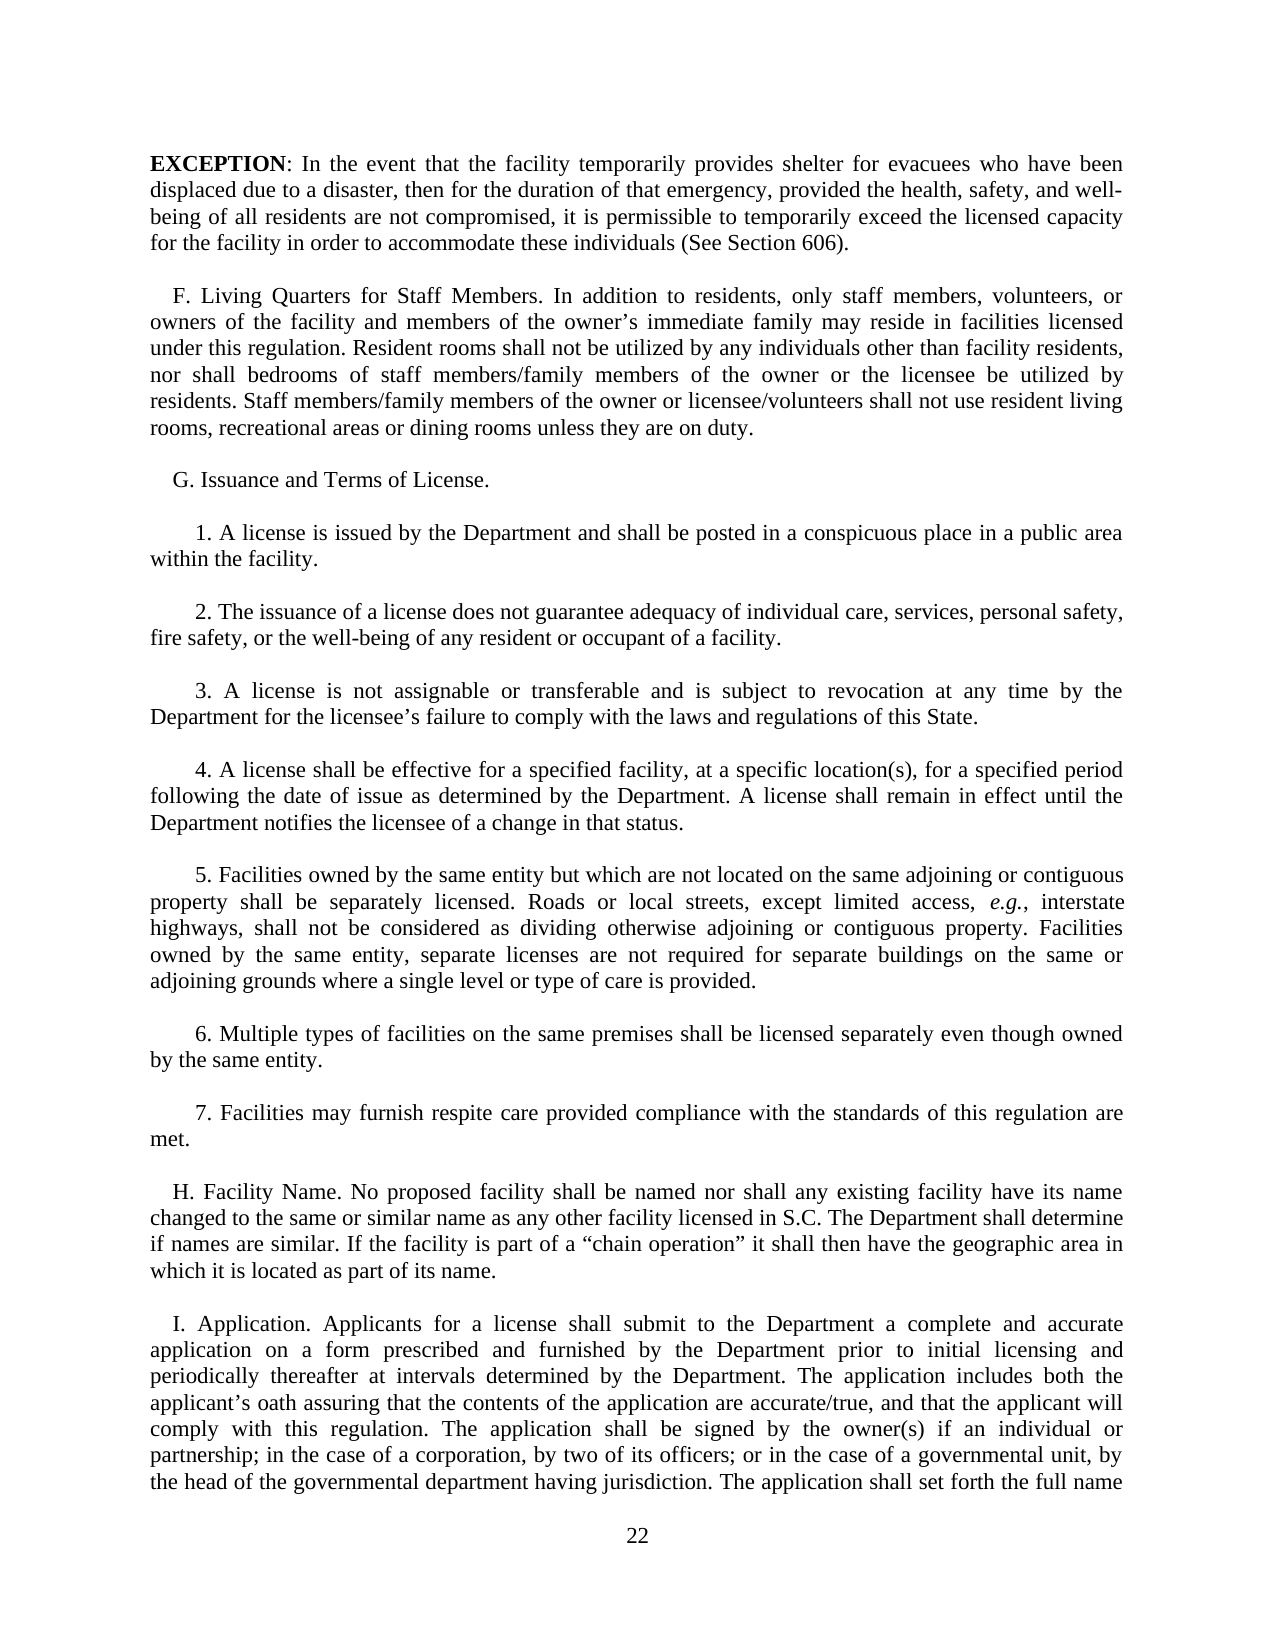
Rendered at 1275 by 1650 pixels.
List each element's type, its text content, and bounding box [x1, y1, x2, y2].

text H. Facility Name. No proposed facility shall be named nor shall any existing facility have its name changed to the same or similar name as any other facility licensed in S.C. The Department shall determine if names are similar. If the facility is part of a “chain operation” it shall then have the geographic area in which it is located as part of its name. [150, 1178, 1125, 1283]
text 5. Facilities owned by the same entity but which are not located on the same adjoining or contiguous property shall be separately licensed. Roads or local streets, except limited access, e.g., interstate highways, shall not be considered as dividing otherwise adjoining or contiguous property. Facilities owned by the same entity, separate licenses are not required for separate buildings on the same or adjoining grounds where a single level or type of care is provided. [150, 862, 1125, 993]
text 2. The issuance of a license does not guarantee adequacy of individual care, services, personal safety, fire safety, or the well-being of any resident or occupant of a facility. [150, 598, 1125, 651]
text 4. A license shall be effective for a specified facility, at a specific location(s), for a specified period following the date of issue as determined by the Department. A license shall remain in effect until the Department notifies the licensee of a change in that status. [150, 756, 1125, 835]
text EXCEPTION: In the event that the facility temporarily provides shelter for evacuees who have been displaced due to a disaster, then for the duration of that emergency, provided the health, safety, and well-being of all residents are not compromised, it is permissible to temporarily exceed the licensed capacity for the facility in order to accommodate these individuals (See Section 606). [150, 150, 1125, 255]
text F. Living Quarters for Staff Members. In addition to residents, only staff members, volunteers, or owners of the facility and members of the owner’s immediate family may reside in facilities licensed under this regulation. Resident rooms shall not be utilized by any individuals other than facility residents, nor shall bedrooms of staff members/family members of the owner or the licensee be utilized by residents. Staff members/family members of the owner or licensee/volunteers shall not use resident living rooms, recreational areas or dining rooms unless they are on duty. [150, 282, 1125, 440]
text G. Issuance and Terms of License. [150, 466, 1125, 493]
text 1. A license is issued by the Department and shall be posted in a conspicuous place in a public area within the facility. [150, 519, 1125, 572]
text 3. A license is not assignable or transferable and is subject to revocation at any time by the Department for the licensee’s failure to comply with the laws and regulations of this State. [150, 677, 1125, 730]
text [150, 1309, 1125, 1494]
text 6. Multiple types of facilities on the same premises shall be licensed separately even though owned by the same entity. [150, 1020, 1125, 1072]
text 7. Facilities may furnish respite care provided compliance with the standards of this regulation are met. [150, 1099, 1125, 1151]
